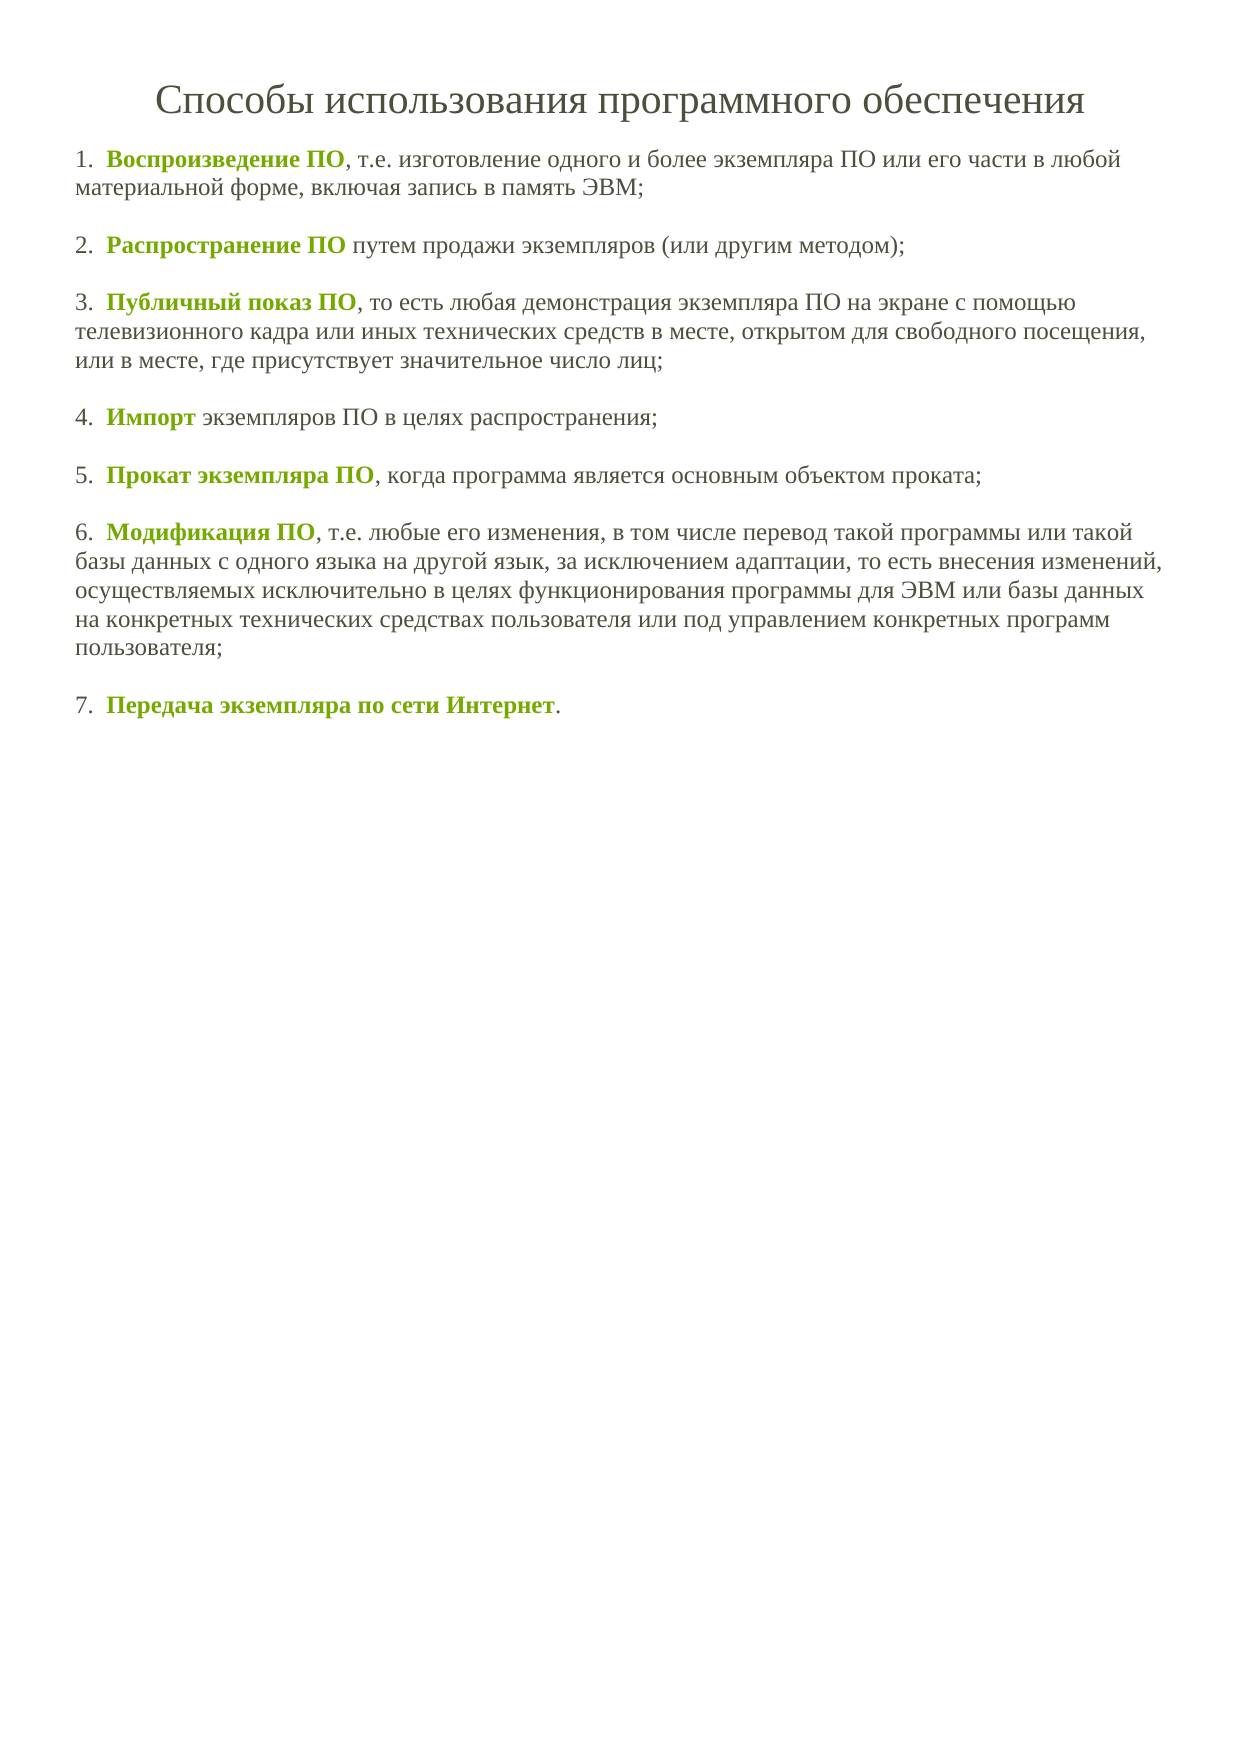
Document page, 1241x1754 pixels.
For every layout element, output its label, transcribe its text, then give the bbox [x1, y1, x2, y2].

text 1. Воспроизведение ПО, т.е. изготовление одного и более экземпляра ПО или его части в любой материальной форме, включая запись в память ЭВМ; [75, 144, 1165, 201]
text 3. Публичный показ ПО, то есть любая демонстрация экземпляра ПО на экране с помощью телевизионного кадра или иных технических средств в месте, открытом для свободного посещения, или в месте, где присутствует значительное число лиц; [75, 287, 1165, 374]
text 6. Модификация ПО, т.е. любые его изменения, в том числе перевод такой программы или такой базы данных с одного языка на другой язык, за исключением адаптации, то есть внесения изменений, осуществляемых исключительно в целях функционирования программы для ЭВМ или базы данных на конкретных технических средствах пользователя или под управлением конкретных программ пользователя; [75, 489, 1165, 661]
text 5. Прокат экземпляра ПО, когда программа является основным объектом проката; [75, 431, 1165, 489]
text 7. Передача экземпляра по сети Интернет. [75, 690, 1165, 719]
text 2. Распространение ПО путем продажи экземпляров (или другим методом); [75, 230, 1165, 287]
text Способы использования программного обеспечения [75, 75, 1165, 123]
text 4. Импорт экземпляров ПО в целях распространения; [75, 402, 1165, 431]
